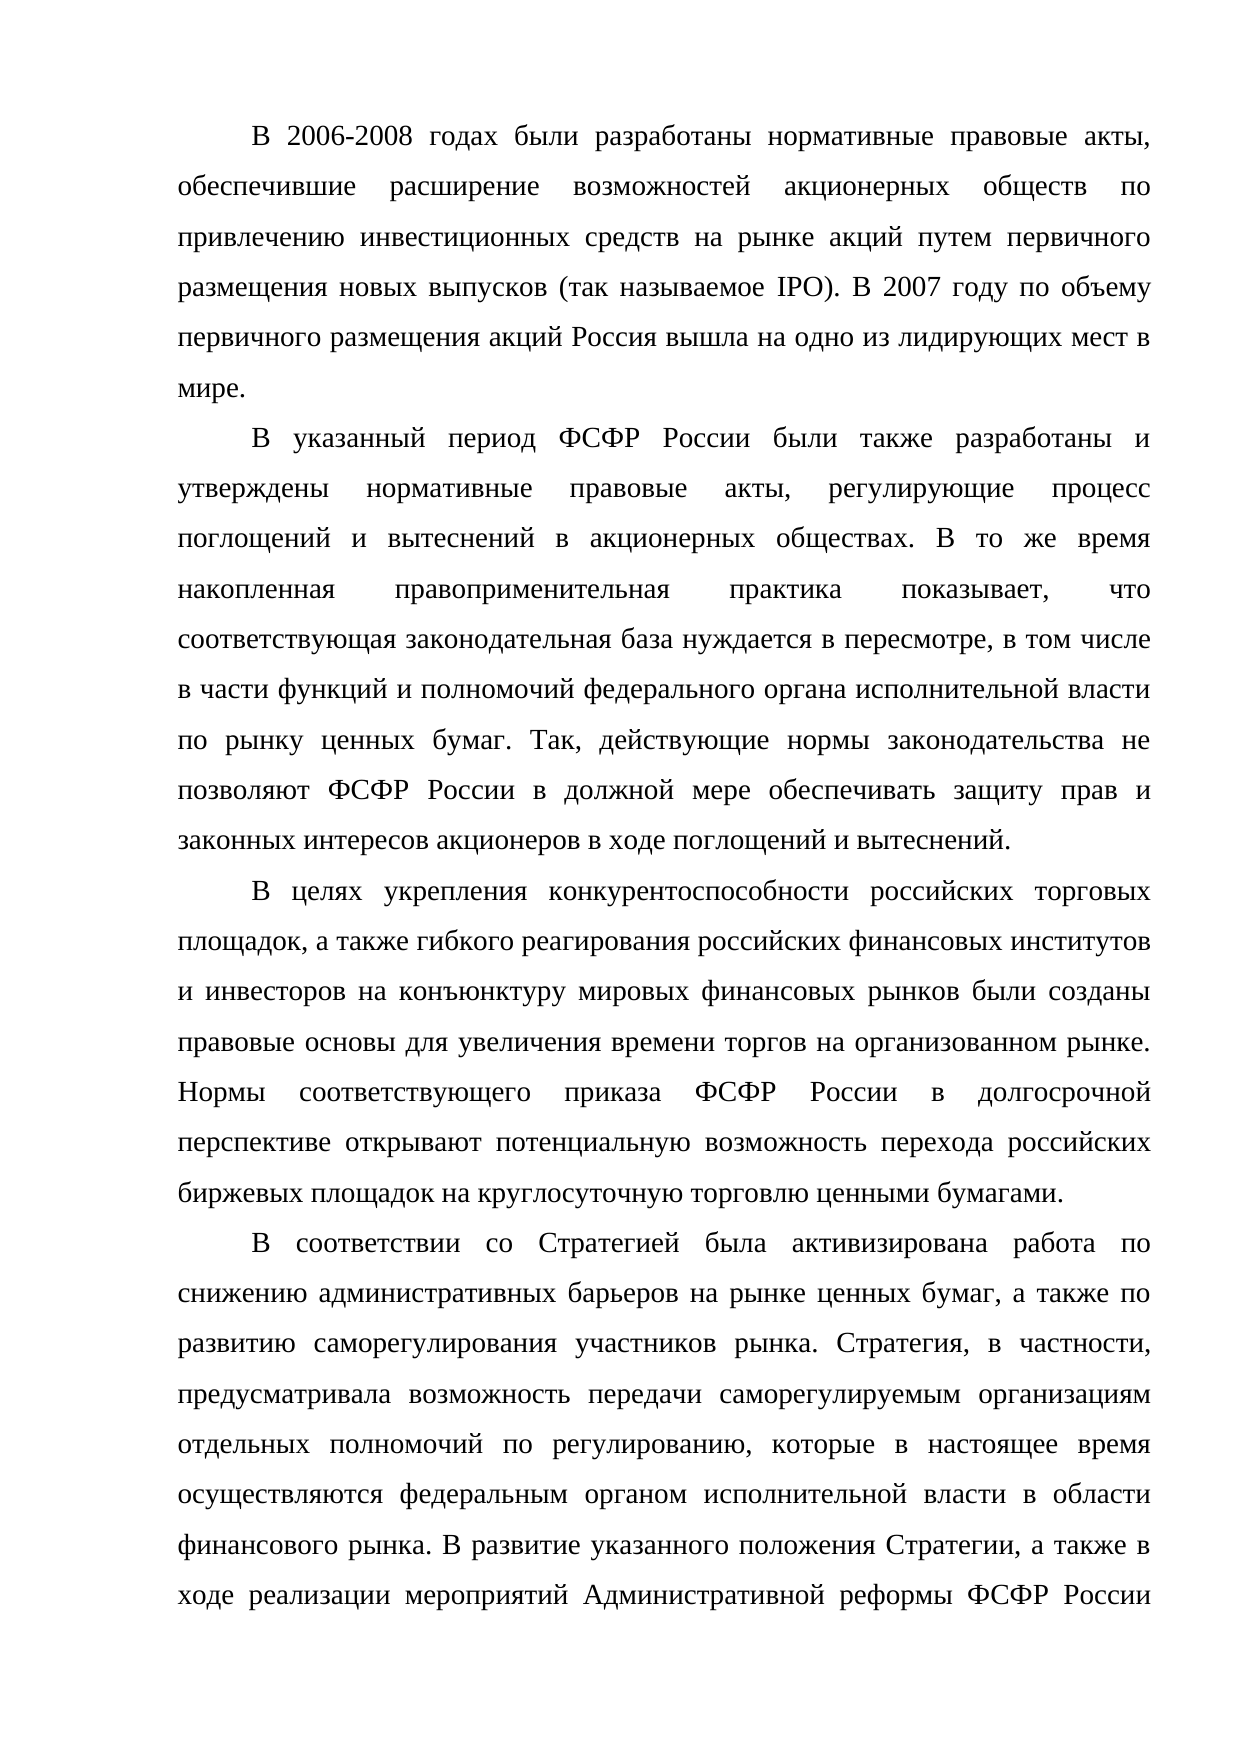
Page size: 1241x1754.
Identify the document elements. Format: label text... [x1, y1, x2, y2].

text В указанный период ФСФР России были также разработаны и утверждены нормативные правовые акты, регулирующие процесс поглощений и вытеснений в акционерных обществах. В то же время накопленная правоприменительная практика показывает, что соответствующая законодательная база нуждается в пересмотре, в том числе в части функций и полномочий федерального органа исполнительной власти по рынку ценных бумаг. Так, действующие нормы законодательства не позволяют ФСФР России в должной мере обеспечивать защиту прав и законных интересов акционеров в ходе поглощений и вытеснений. [177, 420, 1152, 856]
text В целях укрепления конкурентоспособности российских торговых площадок, а также гибкого реагирования российских финансовых институтов и инвесторов на конъюнктуру мировых финансовых рынков были созданы правовые основы для увеличения времени торгов на организованном рынке. Нормы соответствующего приказа ФСФР России в долгосрочной перспективе открывают потенциальную возможность перехода российских биржевых площадок на круглосуточную торговлю ценными бумагами. [177, 873, 1152, 1208]
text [177, 1225, 1152, 1611]
text В 2006-2008 годах были разработаны нормативные правовые акты, обеспечившие расширение возможностей акционерных обществ по привлечению инвестиционных средств на рынке акций путем первичного размещения новых выпусков (так называемое IPO). В 2007 году по объему первичного размещения акций Россия вышла на одно из лидирующих мест в мире. [177, 118, 1152, 403]
